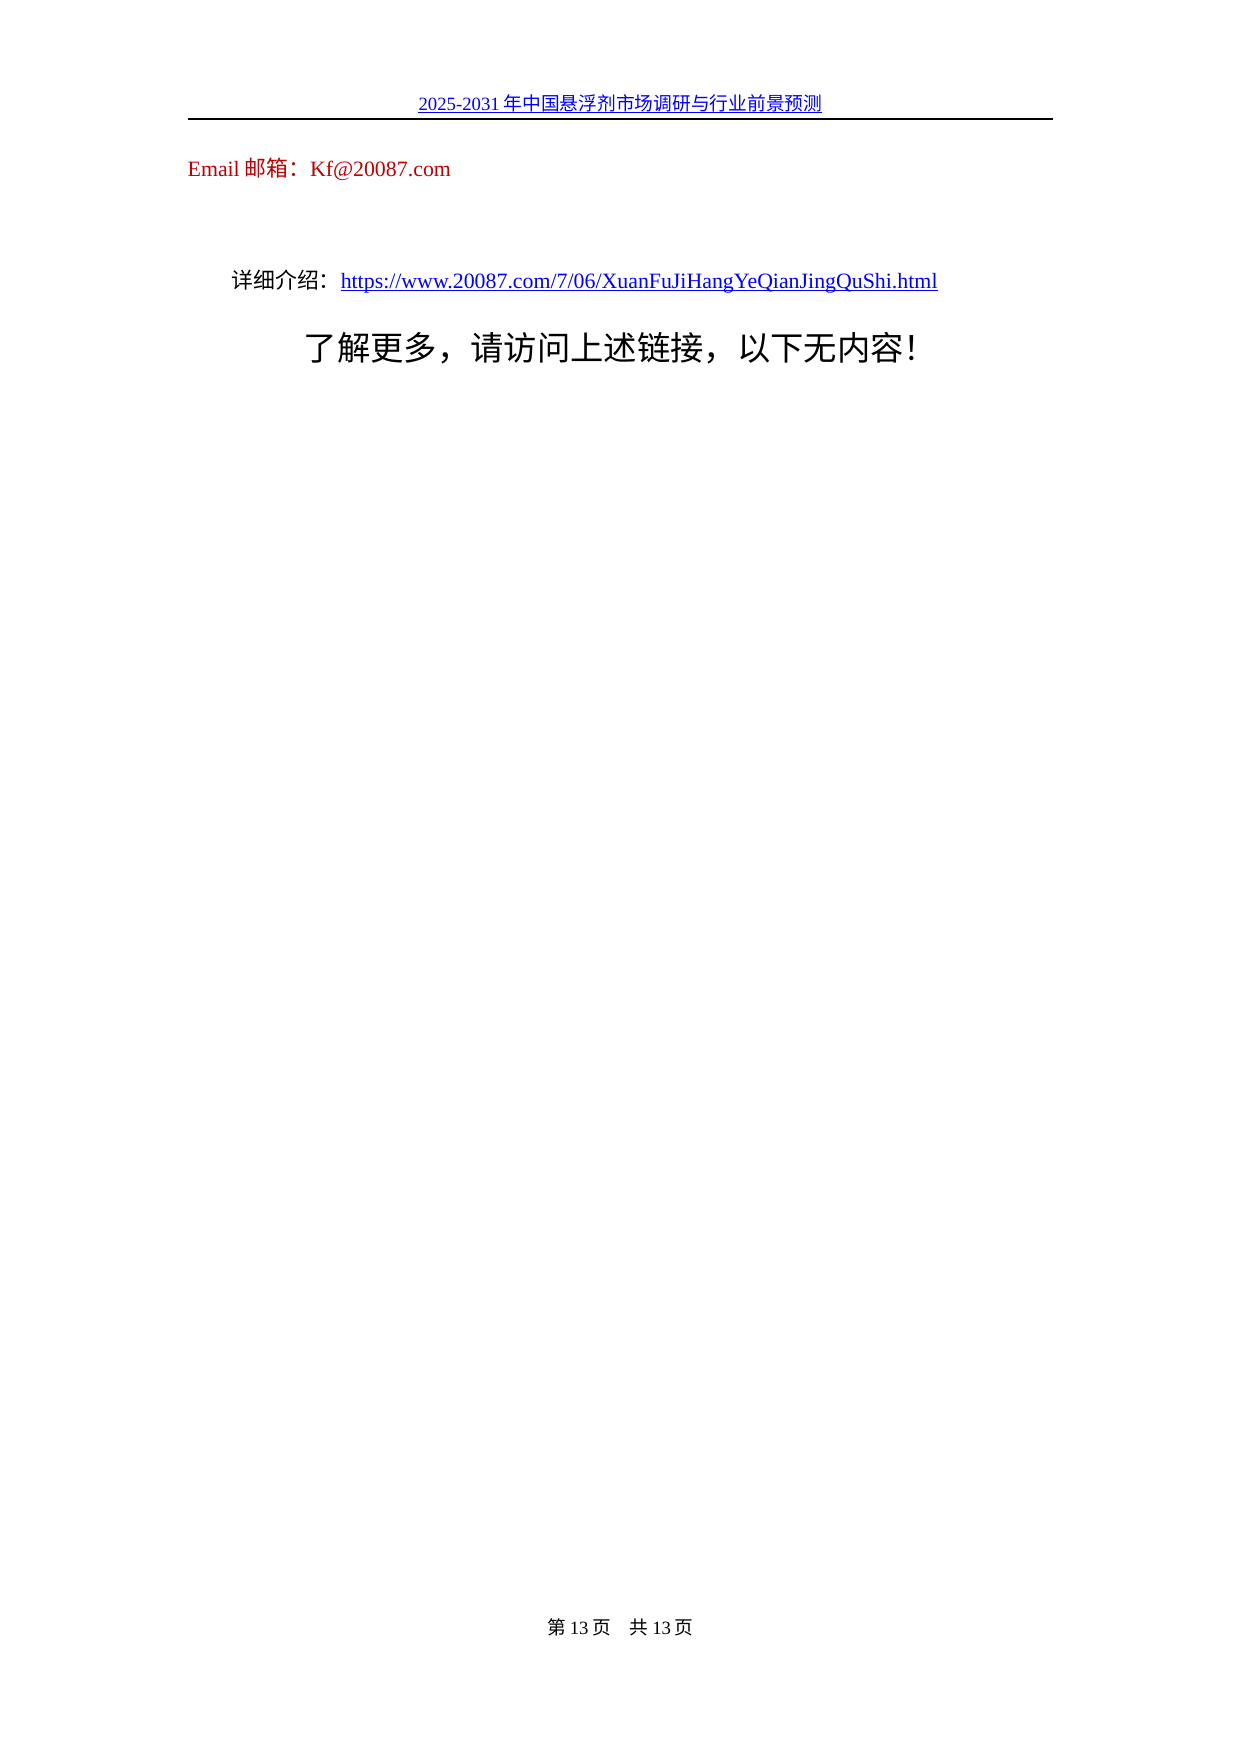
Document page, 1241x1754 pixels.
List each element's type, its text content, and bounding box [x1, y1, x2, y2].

text 详细介绍：https://www.20087.com/7/06/XuanFuJiHangYeQianJingQuShi.html [187, 263, 1053, 296]
text Email邮箱：Kf@20087.com [187, 150, 1053, 183]
title 了解更多，请访问上述链接，以下无内容！ [187, 313, 1053, 378]
